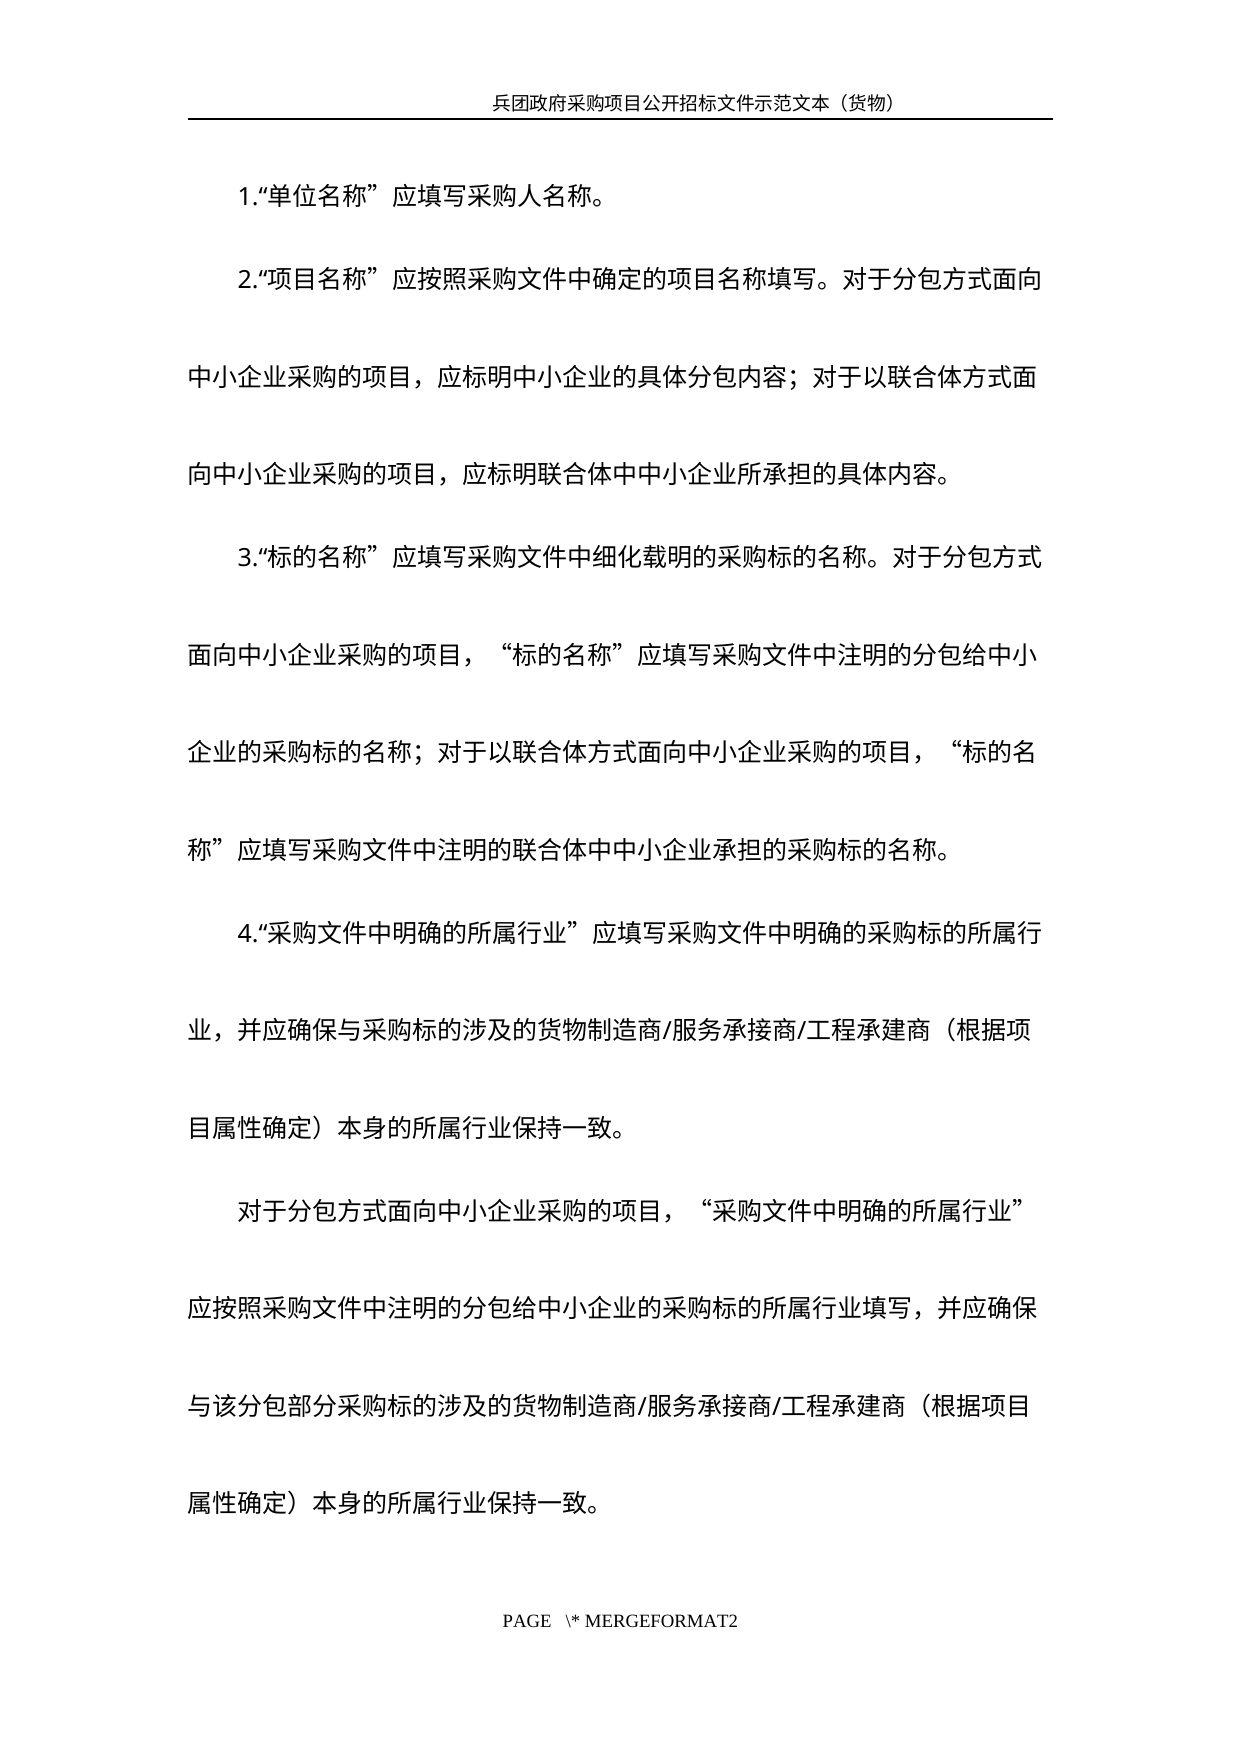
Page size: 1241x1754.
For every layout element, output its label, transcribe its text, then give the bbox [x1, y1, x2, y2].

text 4.“采购文件中明确的所属行业”应填写采购文件中明确的采购标的所属行业，并应确保与采购标的涉及的货物制造商/服务承接商/工程承建商（根据项目属性确定）本身的所属行业保持一致。 [187, 899, 1053, 1159]
text 对于分包方式面向中小企业采购的项目，“采购文件中明确的所属行业”应按照采购文件中注明的分包给中小企业的采购标的所属行业填写，并应确保与该分包部分采购标的涉及的货物制造商/服务承接商/工程承建商（根据项目属性确定）本身的所属行业保持一致。 [187, 1177, 1053, 1534]
text 1.“单位名称”应填写采购人名称。 [187, 162, 1053, 227]
text 3.“标的名称”应填写采购文件中细化载明的采购标的名称。对于分包方式面向中小企业采购的项目，“标的名称”应填写采购文件中注明的分包给中小企业的采购标的名称；对于以联合体方式面向中小企业采购的项目，“标的名称”应填写采购文件中注明的联合体中中小企业承担的采购标的名称。 [187, 523, 1053, 881]
text 2.“项目名称”应按照采购文件中确定的项目名称填写。对于分包方式面向中小企业采购的项目，应标明中小企业的具体分包内容；对于以联合体方式面向中小企业采购的项目，应标明联合体中中小企业所承担的具体内容。 [187, 245, 1053, 505]
